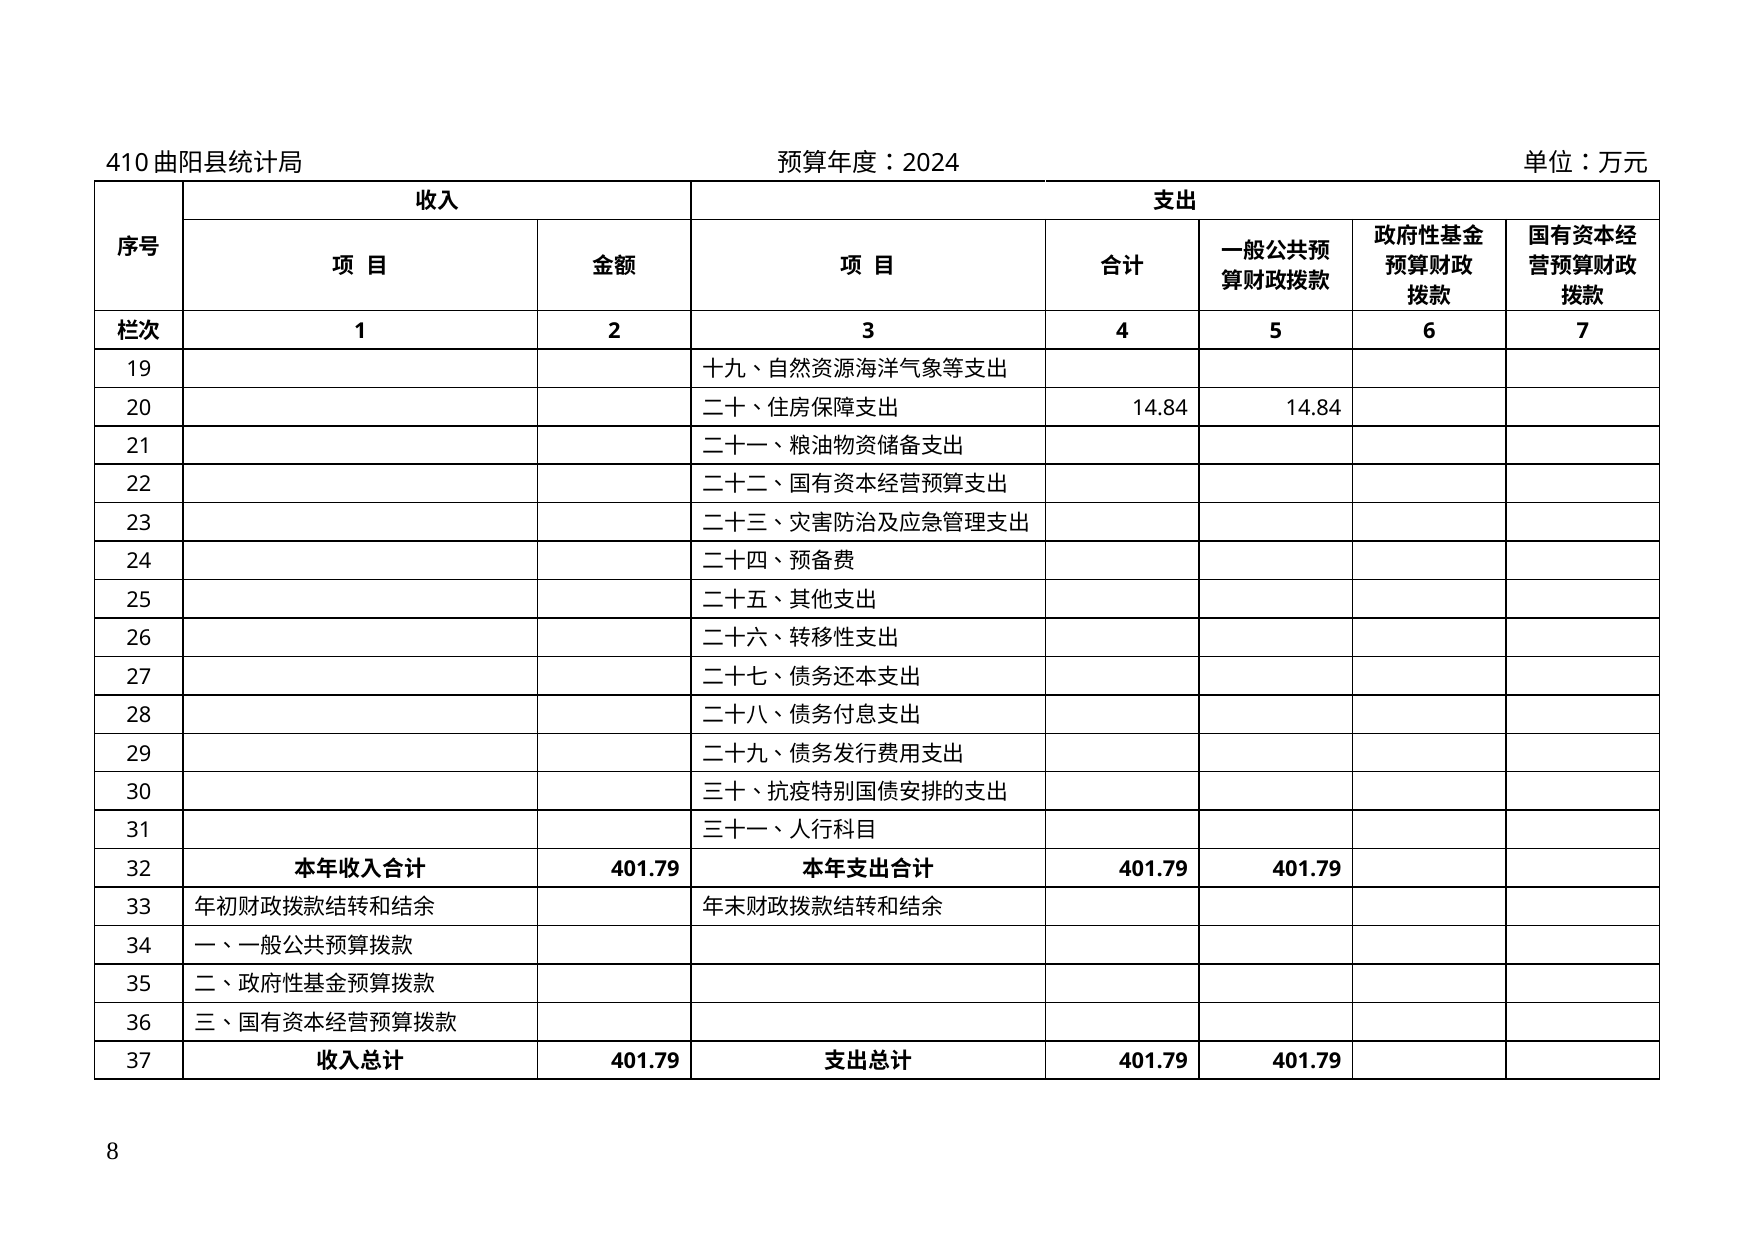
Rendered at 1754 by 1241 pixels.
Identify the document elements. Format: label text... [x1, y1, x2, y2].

table_cell [1507, 772, 1659, 809]
table_cell 29 [95, 734, 182, 771]
table_cell [1200, 619, 1352, 656]
table_cell [1353, 965, 1505, 1001]
table_cell [1200, 926, 1352, 963]
table_cell 二十五、其他支出 [692, 580, 1045, 617]
table_cell 政府性基金预算财政 拨款 [1353, 220, 1505, 309]
table_cell 三十一、人行科目 [692, 811, 1045, 848]
table_cell [538, 427, 690, 463]
table_cell 金额 [538, 220, 690, 309]
table_cell 支出 [692, 182, 1659, 219]
table_cell 31 [95, 811, 182, 848]
table_cell [1046, 926, 1198, 963]
table_cell [1200, 503, 1352, 540]
table_cell [1046, 965, 1198, 1001]
table_cell [184, 427, 537, 463]
table_cell [1507, 619, 1659, 656]
table_cell [1507, 926, 1659, 963]
table_cell [1353, 1042, 1505, 1078]
table_cell 三十、抗疫特别国债安排的支出 [692, 772, 1045, 809]
table_cell [1507, 888, 1659, 924]
table_cell [184, 503, 537, 540]
table_cell 本年收入合计 [184, 849, 537, 886]
table_cell [1507, 350, 1659, 386]
table_cell 二十六、转移性支出 [692, 619, 1045, 656]
table_cell 2 [538, 311, 690, 348]
table_cell [184, 734, 537, 771]
table_cell [1507, 849, 1659, 886]
table_cell 37 [95, 1042, 182, 1078]
table_cell 二十八、债务付息支出 [692, 696, 1045, 732]
table_cell [1046, 427, 1198, 463]
table_cell 401.79 [538, 849, 690, 886]
table_cell 一般公共预算财政拨款 [1200, 220, 1352, 309]
table_cell [538, 580, 690, 617]
table_cell [1353, 888, 1505, 924]
table_cell 401.79 [538, 1042, 690, 1078]
table_cell [1046, 696, 1198, 732]
table_cell [184, 811, 537, 848]
table_cell [1046, 465, 1198, 502]
table_cell [1353, 619, 1505, 656]
table_cell [1507, 811, 1659, 848]
table_cell [1353, 811, 1505, 848]
table_cell [1353, 350, 1505, 386]
table_cell [1353, 1003, 1505, 1040]
table_cell [1353, 926, 1505, 963]
table_cell [1353, 580, 1505, 617]
table_cell 三、国有资本经营预算拨款 [184, 1003, 537, 1040]
table_cell [1353, 696, 1505, 732]
table_cell 34 [95, 926, 182, 963]
table_cell 二、政府性基金预算拨款 [184, 965, 537, 1001]
table_cell [1046, 542, 1198, 579]
table_cell 401.79 [1046, 849, 1198, 886]
table_cell 25 [95, 580, 182, 617]
table_cell [692, 926, 1045, 963]
table_cell 二十九、债务发行费用支出 [692, 734, 1045, 771]
table_cell 14.84 [1046, 388, 1198, 425]
table_cell [1507, 965, 1659, 1001]
table_cell [538, 465, 690, 502]
table_cell [1353, 772, 1505, 809]
table_cell [1200, 888, 1352, 924]
table_cell 401.79 [1046, 1042, 1198, 1078]
table_cell [1353, 657, 1505, 694]
table_cell [538, 811, 690, 848]
table_cell 二十二、国有资本经营预算支出 [692, 465, 1045, 502]
table_cell [1200, 542, 1352, 579]
table_cell [1200, 1003, 1352, 1040]
table_cell [1200, 350, 1352, 386]
table_cell 项 目 [184, 220, 537, 309]
table_cell [184, 619, 537, 656]
table_cell 24 [95, 542, 182, 579]
table_cell 14.84 [1200, 388, 1352, 425]
table_cell 36 [95, 1003, 182, 1040]
table_cell [184, 465, 537, 502]
table_cell 401.79 [1200, 849, 1352, 886]
table_cell 二十四、预备费 [692, 542, 1045, 579]
table_cell [1507, 427, 1659, 463]
table_cell 401.79 [1200, 1042, 1352, 1078]
table_cell 35 [95, 965, 182, 1001]
table_cell [692, 1003, 1045, 1040]
table_cell 5 [1200, 311, 1352, 348]
table_cell 年初财政拨款结转和结余 [184, 888, 537, 924]
table_cell [1353, 734, 1505, 771]
table_cell [538, 772, 690, 809]
table_cell 二十、住房保障支出 [692, 388, 1045, 425]
table_cell [1046, 503, 1198, 540]
table_cell 33 [95, 888, 182, 924]
table_header 410曲阳县统计局 [95, 143, 690, 180]
table_cell [538, 926, 690, 963]
table_cell [1046, 734, 1198, 771]
table_cell [1046, 657, 1198, 694]
table_cell [1200, 657, 1352, 694]
table_cell [1046, 811, 1198, 848]
table_cell 项 目 [692, 220, 1045, 309]
table_cell [538, 696, 690, 732]
table_cell [184, 657, 537, 694]
table_cell 序号 [95, 182, 182, 309]
table_cell [1200, 465, 1352, 502]
table_cell [538, 1003, 690, 1040]
table_cell 26 [95, 619, 182, 656]
table_cell [1046, 1003, 1198, 1040]
table_cell [1200, 580, 1352, 617]
table_cell 十九、自然资源海洋气象等支出 [692, 350, 1045, 386]
table_cell [1353, 465, 1505, 502]
table_cell [538, 503, 690, 540]
table_cell 3 [692, 311, 1045, 348]
table_cell 收入总计 [184, 1042, 537, 1078]
table_cell [184, 696, 537, 732]
table_cell 30 [95, 772, 182, 809]
table_cell [1200, 427, 1352, 463]
table_cell 一、一般公共预算拨款 [184, 926, 537, 963]
table_cell [1200, 696, 1352, 732]
table_cell 国有资本经营预算财政拨款 [1507, 220, 1659, 309]
table_cell [1200, 772, 1352, 809]
table_cell 合计 [1046, 220, 1198, 309]
table_header 单位：万元 [1046, 143, 1659, 180]
table_cell [1507, 542, 1659, 579]
table_cell [1507, 503, 1659, 540]
table_cell [538, 619, 690, 656]
table_cell [184, 580, 537, 617]
table_cell 21 [95, 427, 182, 463]
table_cell [1507, 657, 1659, 694]
table_cell [1353, 503, 1505, 540]
table_cell 22 [95, 465, 182, 502]
table_cell 28 [95, 696, 182, 732]
table_cell [1353, 427, 1505, 463]
table_cell [538, 734, 690, 771]
table_cell [1200, 811, 1352, 848]
table_cell 本年支出合计 [692, 849, 1045, 886]
table_cell [1353, 849, 1505, 886]
table_cell 27 [95, 657, 182, 694]
table_cell [184, 772, 537, 809]
table_cell [538, 542, 690, 579]
table_cell 二十三、灾害防治及应急管理支出 [692, 503, 1045, 540]
table_cell 23 [95, 503, 182, 540]
table_cell [1507, 388, 1659, 425]
table_cell [1507, 1042, 1659, 1078]
table_cell [1507, 734, 1659, 771]
table_cell [538, 350, 690, 386]
table_cell 年末财政拨款结转和结余 [692, 888, 1045, 924]
table_cell [1507, 465, 1659, 502]
table_cell 栏次 [95, 311, 182, 348]
table_cell 支出总计 [692, 1042, 1045, 1078]
table_cell [1507, 580, 1659, 617]
table_cell [184, 542, 537, 579]
table_cell 7 [1507, 311, 1659, 348]
table_cell [1353, 388, 1505, 425]
table_cell [1046, 619, 1198, 656]
table_header 预算年度：2024 [692, 143, 1045, 180]
table_cell 二十七、债务还本支出 [692, 657, 1045, 694]
table_cell [538, 965, 690, 1001]
table_cell 19 [95, 350, 182, 386]
table_cell [1046, 888, 1198, 924]
table_cell 32 [95, 849, 182, 886]
table_cell [692, 965, 1045, 1001]
table_cell [1200, 734, 1352, 771]
table_cell 1 [184, 311, 537, 348]
table_cell [538, 388, 690, 425]
table_cell [1046, 580, 1198, 617]
table_cell [1046, 350, 1198, 386]
table_cell [1200, 965, 1352, 1001]
table_cell [184, 350, 537, 386]
table_cell 收入 [184, 182, 690, 219]
table_cell [1353, 542, 1505, 579]
table_cell 20 [95, 388, 182, 425]
table_cell [538, 888, 690, 924]
table_cell [1046, 772, 1198, 809]
table_cell 6 [1353, 311, 1505, 348]
table_cell [184, 388, 537, 425]
table_cell 二十一、粮油物资储备支出 [692, 427, 1045, 463]
table_cell 4 [1046, 311, 1198, 348]
table_cell [538, 657, 690, 694]
table_cell [1507, 696, 1659, 732]
table_cell [1507, 1003, 1659, 1040]
